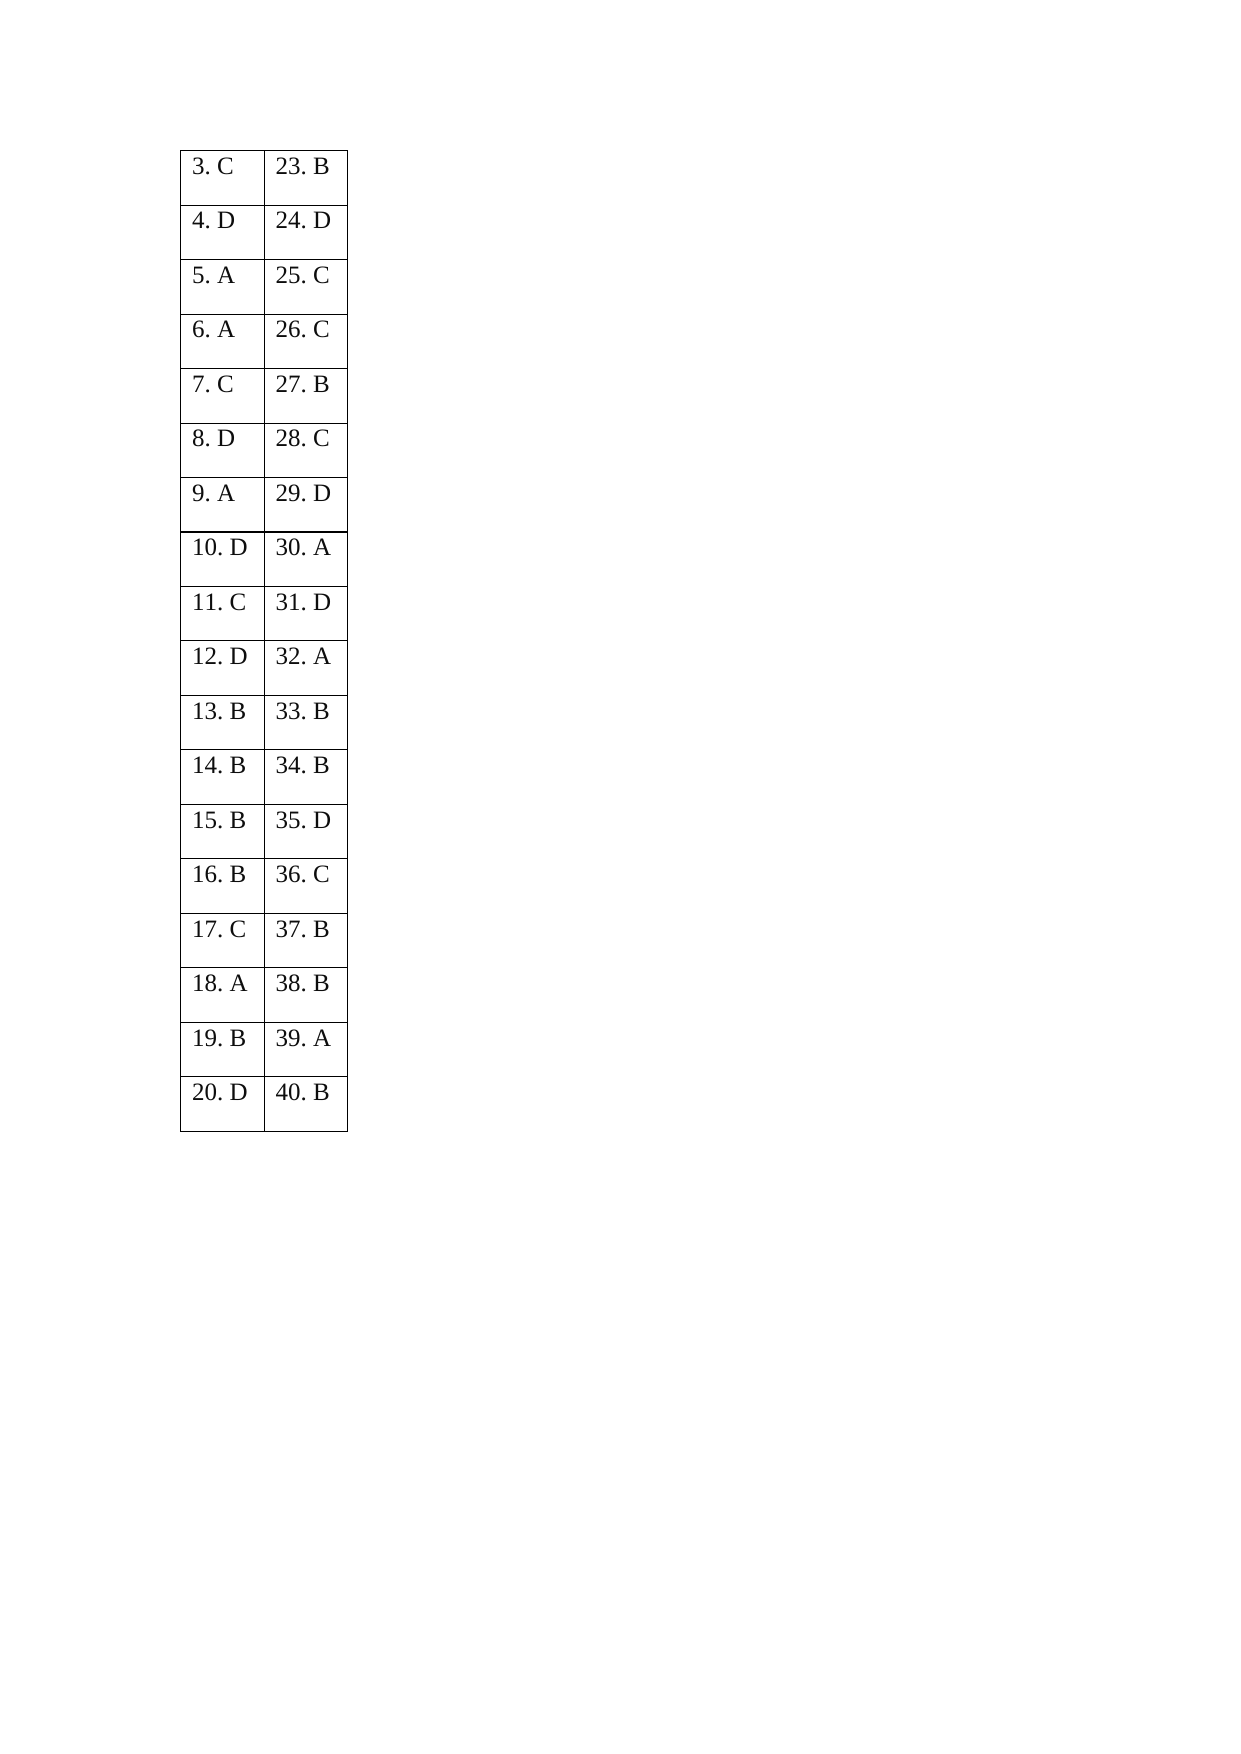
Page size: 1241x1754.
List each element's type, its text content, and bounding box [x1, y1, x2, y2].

table_cell 37. B [265, 914, 347, 967]
table_cell 24. D [265, 206, 347, 259]
table_cell 30. A [265, 533, 347, 586]
table_cell 28. C [265, 424, 347, 477]
table_cell 34. B [265, 750, 347, 804]
table_cell 7. C [181, 369, 264, 422]
table_cell 12. D [181, 641, 264, 695]
table_cell 16. B [181, 859, 264, 913]
table_cell 9. A [181, 478, 264, 531]
table_cell 10. D [181, 533, 264, 586]
table_cell 13. B [181, 696, 264, 749]
table_cell 35. D [265, 805, 347, 858]
table_cell 8. D [181, 424, 264, 477]
table_cell 38. B [265, 968, 347, 1022]
table_cell 15. B [181, 805, 264, 858]
table_cell 14. B [181, 750, 264, 804]
table_cell 39. A [265, 1023, 347, 1076]
table_cell 18. A [181, 968, 264, 1022]
table_cell 11. C [181, 587, 264, 640]
table_cell 31. D [265, 587, 347, 640]
table_cell 23. B [265, 151, 347, 204]
table_cell 36. C [265, 859, 347, 913]
table_cell 5. A [181, 260, 264, 313]
table_cell 6. A [181, 315, 264, 368]
table_cell 33. B [265, 696, 347, 749]
table_cell 17. C [181, 914, 264, 967]
table_cell 40. B [265, 1077, 347, 1131]
table_cell 27. B [265, 369, 347, 422]
table_cell 20. D [181, 1077, 264, 1131]
table_cell 19. B [181, 1023, 264, 1076]
table_cell 25. C [265, 260, 347, 313]
table_cell 26. C [265, 315, 347, 368]
table_cell 4. D [181, 206, 264, 259]
table_cell 29. D [265, 478, 347, 531]
table_cell 32. A [265, 641, 347, 695]
table_cell 3. C [181, 151, 264, 204]
